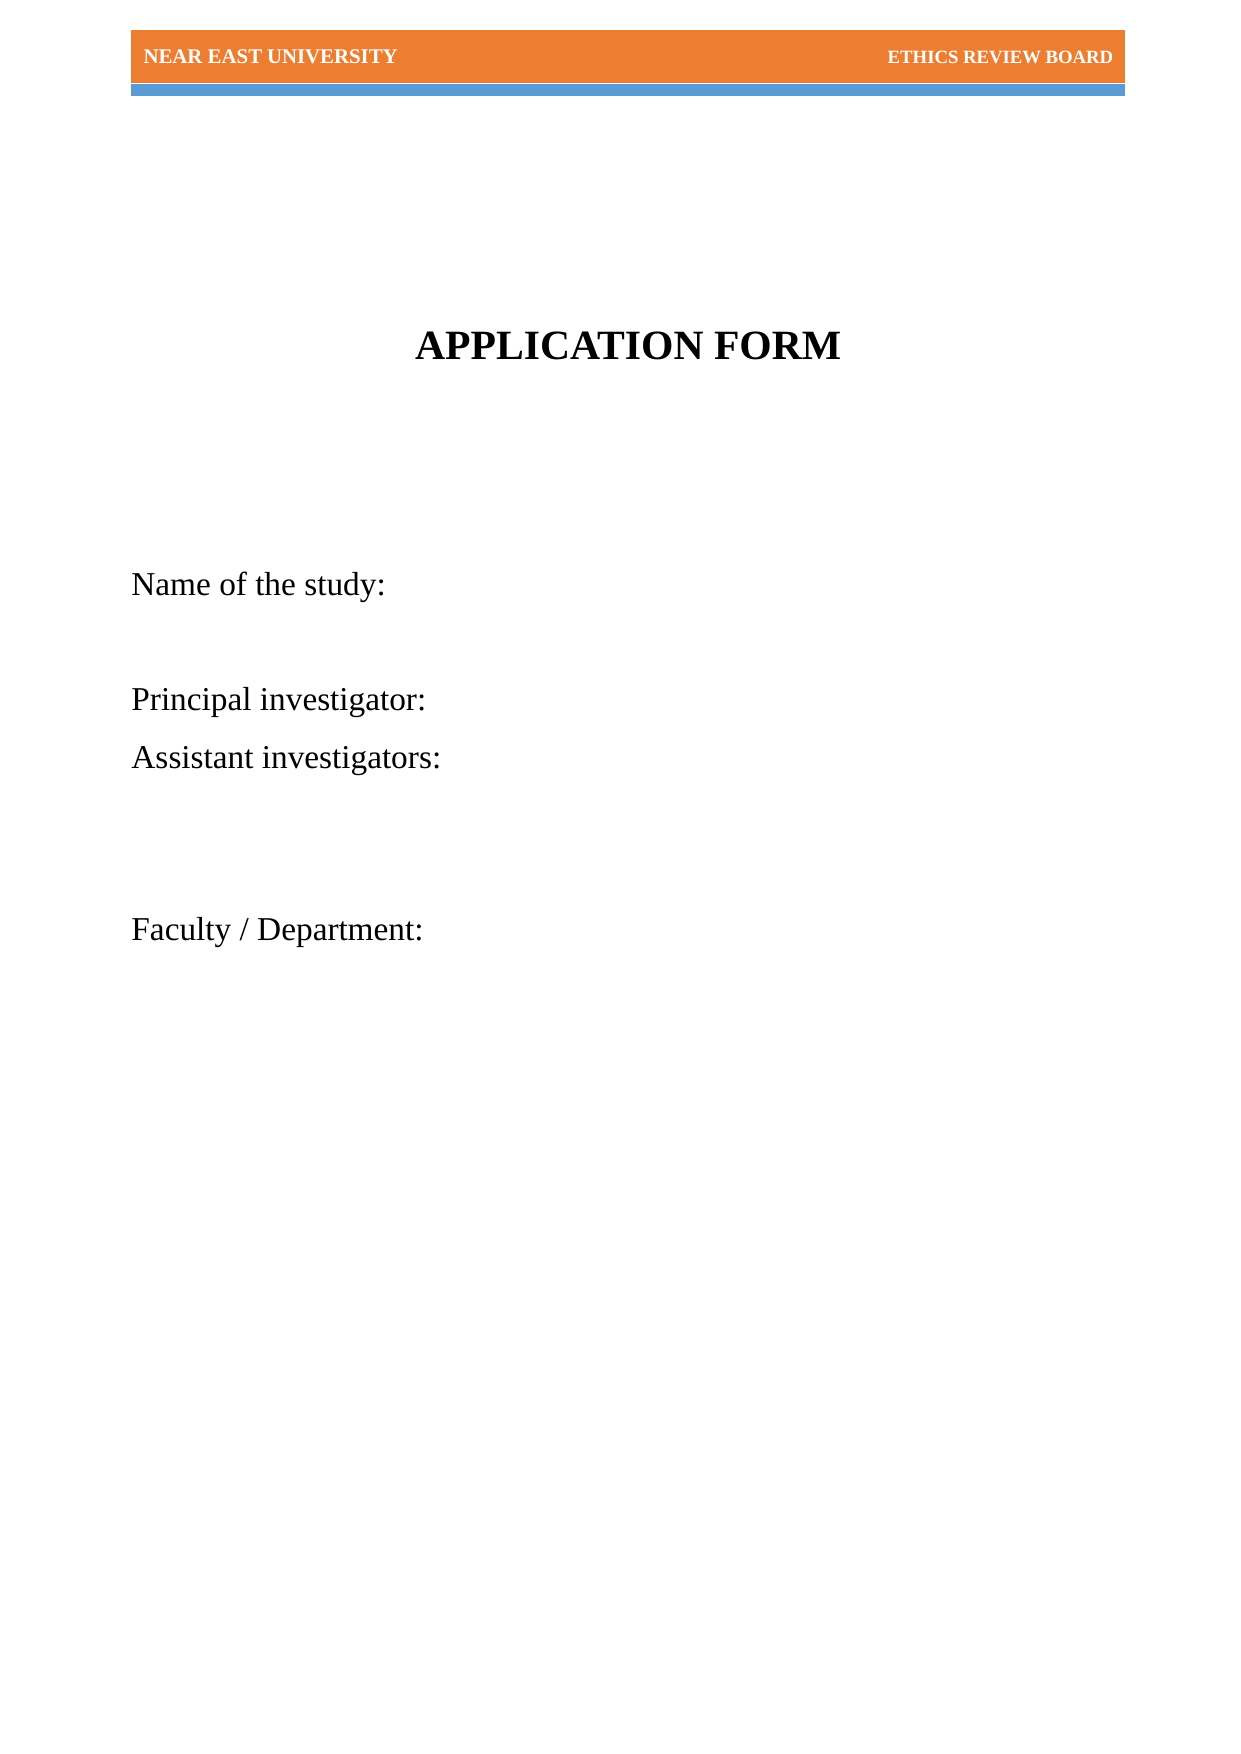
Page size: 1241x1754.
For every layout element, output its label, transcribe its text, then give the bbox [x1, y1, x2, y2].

text Faculty / Department: [131, 909, 1125, 948]
text APPLICATION FORM [131, 320, 1125, 368]
text Name of the study: [131, 564, 1125, 603]
text Principal investigator: [131, 679, 1125, 718]
text Assistant investigators: [131, 737, 1125, 775]
